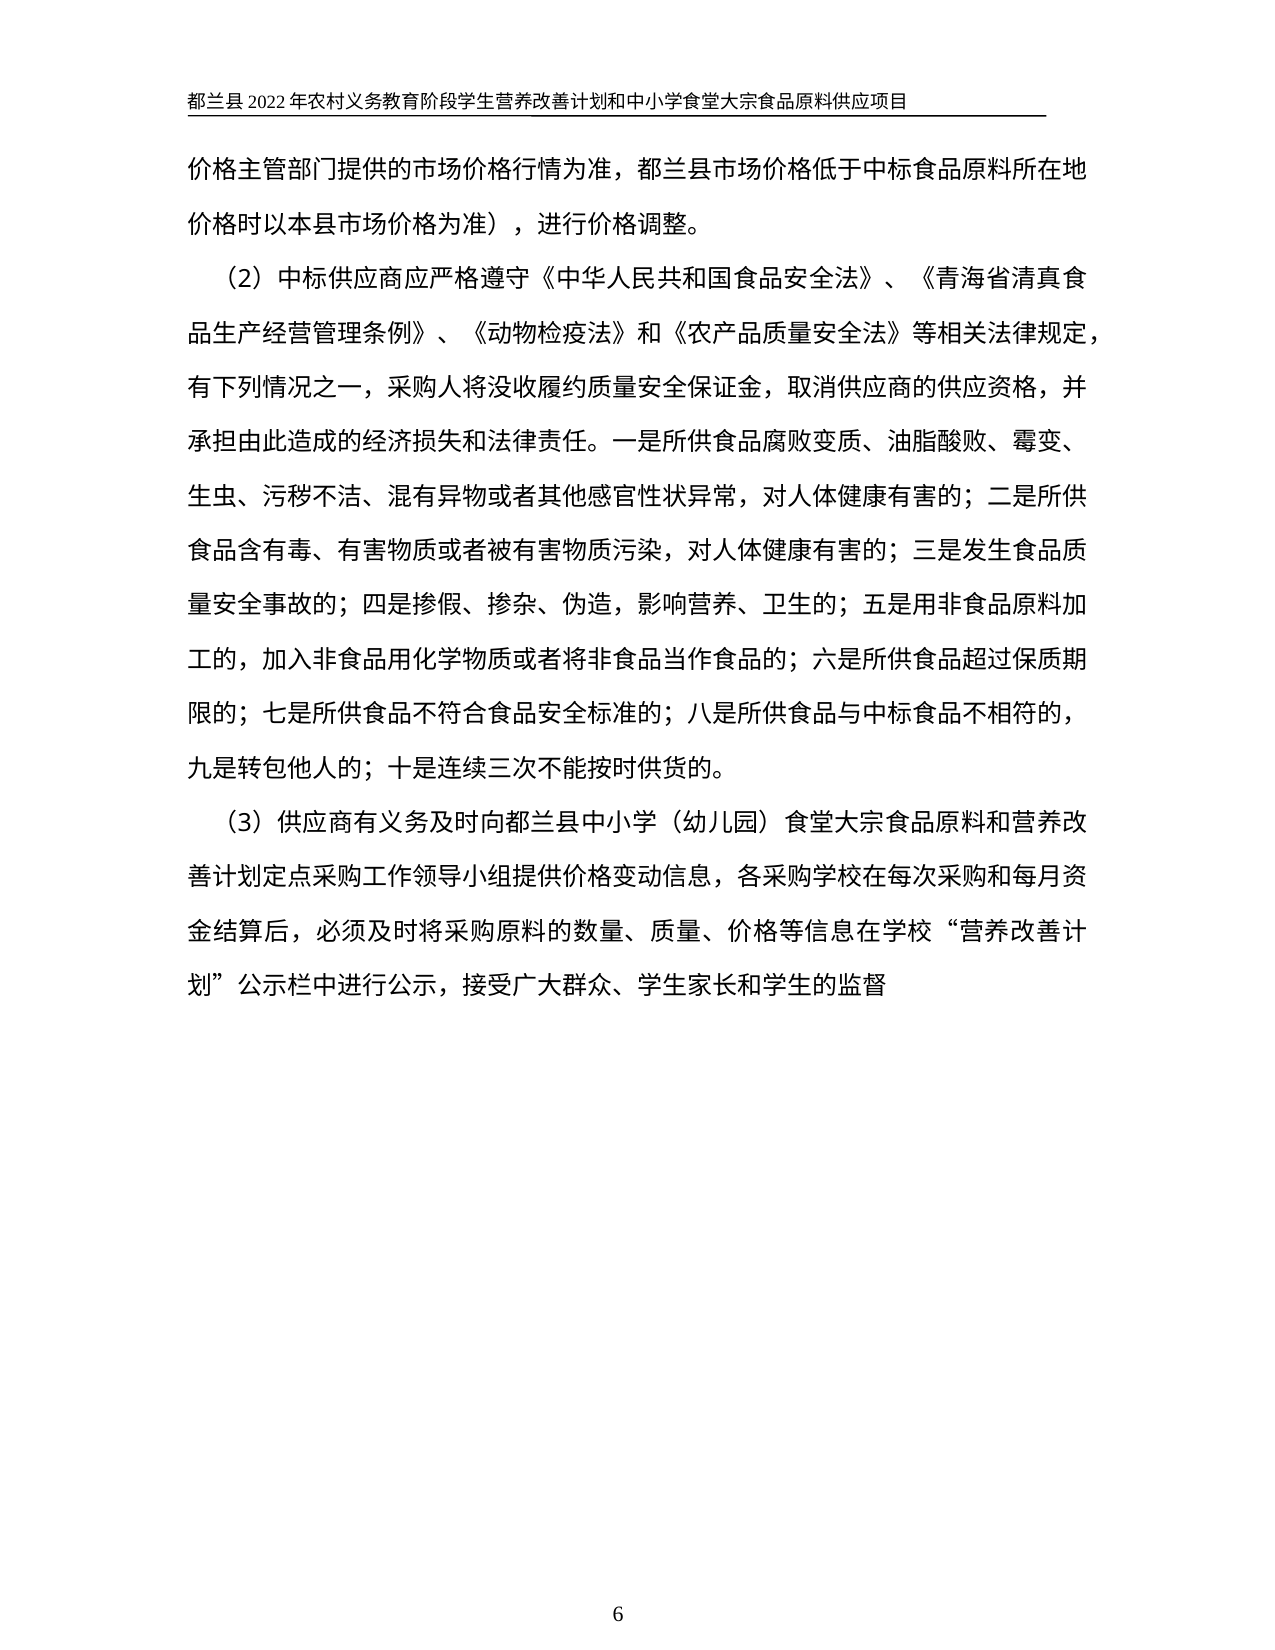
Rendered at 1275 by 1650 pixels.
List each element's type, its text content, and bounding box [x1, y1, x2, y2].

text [187, 150, 1088, 241]
text （3）供应商有义务及时向都兰县中小学（幼儿园）食堂大宗食品原料和营养改善计划定点采购工作领导小组提供价格变动信息，各采购学校在每次采购和每月资金结算后，必须及时将采购原料的数量、质量、价格等信息在学校“营养改善计划”公示栏中进行公示，接受广大群众、学生家长和学生的监督 [187, 802, 1088, 1002]
text （2）中标供应商应严格遵守《中华人民共和国食品安全法》、《青海省清真食品生产经营管理条例》、《动物检疫法》和《农产品质量安全法》等相关法律规定，有下列情况之一，采购人将没收履约质量安全保证金，取消供应商的供应资格，并承担由此造成的经济损失和法律责任。一是所供食品腐败变质、油脂酸败、霉变、生虫、污秽不洁、混有异物或者其他感官性状异常，对人体健康有害的；二是所供食品含有毒、有害物质或者被有害物质污染，对人体健康有害的；三是发生食品质量安全事故的；四是掺假、掺杂、伪造，影响营养、卫生的；五是用非食品原料加工的，加入非食品用化学物质或者将非食品当作食品的；六是所供食品超过保质期限的；七是所供食品不符合食品安全标准的；八是所供食品与中标食品不相符的，九是转包他人的；十是连续三次不能按时供货的。 [187, 259, 1088, 784]
